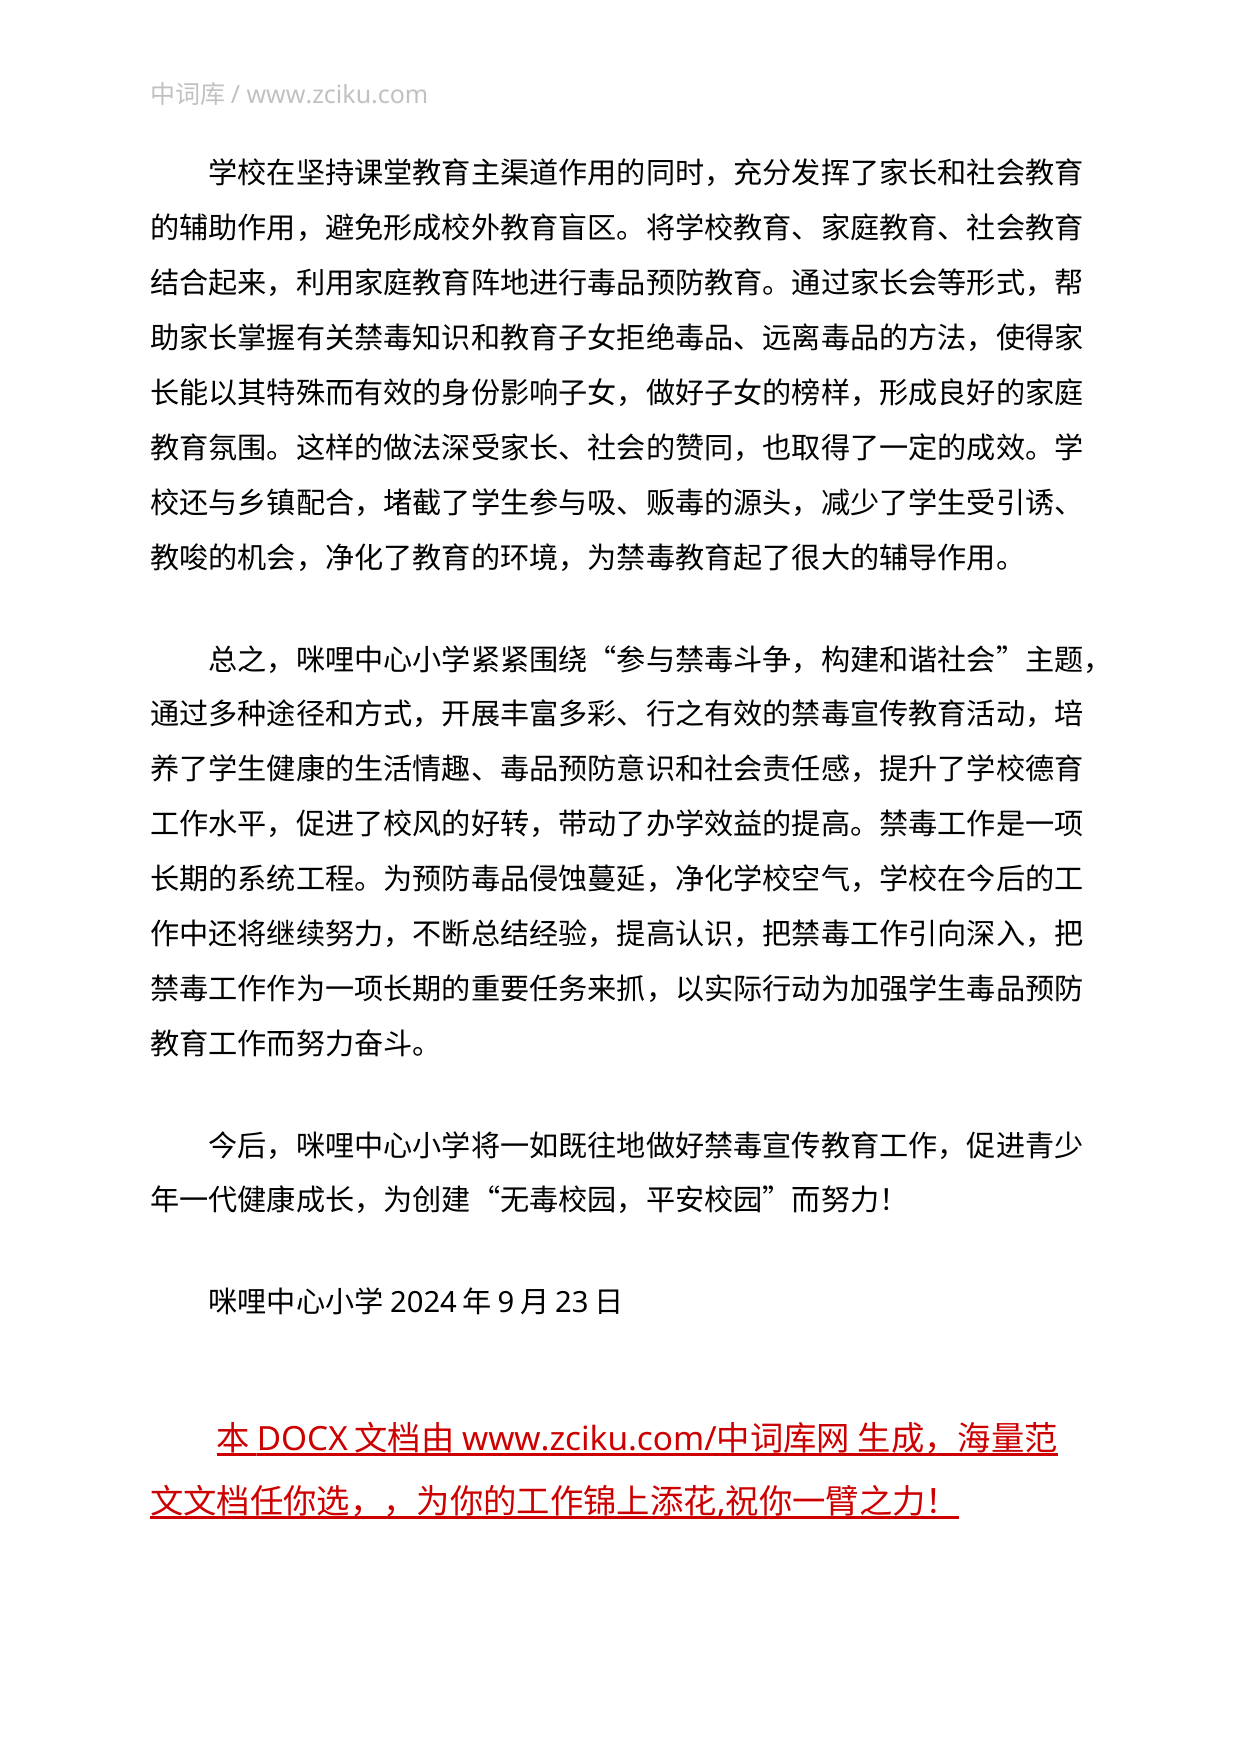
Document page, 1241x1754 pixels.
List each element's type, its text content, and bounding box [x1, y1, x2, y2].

text 今后，咪哩中心小学将一如既往地做好禁毒宣传教育工作，促进青少年一代健康成长，为创建“无毒校园，平安校园”而努力！ [150, 1122, 1090, 1219]
text 本DOCX文档由 www.zciku.com/中词库网 生成，海量范文文档任你选，，为你的工作锦上添花,祝你一臂之力！ [150, 1412, 1090, 1523]
text 总之，咪哩中心小学紧紧围绕“参与禁毒斗争，构建和谐社会”主题，通过多种途径和方式，开展丰富多彩、行之有效的禁毒宣传教育活动，培养了学生健康的生活情趣、毒品预防意识和社会责任感，提升了学校德育工作水平，促进了校风的好转，带动了办学效益的提高。禁毒工作是一项长期的系统工程。为预防毒品侵蚀蔓延，净化学校空气，学校在今后的工作中还将继续努力，不断总结经验，提高认识，把禁毒工作引向深入，把禁毒工作作为一项长期的重要任务来抓，以实际行动为加强学生毒品预防教育工作而努力奋斗。 [150, 636, 1090, 1063]
text 学校在坚持课堂教育主渠道作用的同时，充分发挥了家长和社会教育的辅助作用，避免形成校外教育盲区。将学校教育、家庭教育、社会教育结合起来，利用家庭教育阵地进行毒品预防教育。通过家长会等形式，帮助家长掌握有关禁毒知识和教育子女拒绝毒品、远离毒品的方法，使得家长能以其特殊而有效的身份影响子女，做好子女的榜样，形成良好的家庭教育氛围。这样的做法深受家长、社会的赞同，也取得了一定的成效。学校还与乡镇配合，堵截了学生参与吸、贩毒的源头，减少了学生受引诱、教唆的机会，净化了教育的环境，为禁毒教育起了很大的辅导作用。 [150, 150, 1090, 577]
text 咪哩中心小学 2024年9月23日 [150, 1279, 1090, 1321]
